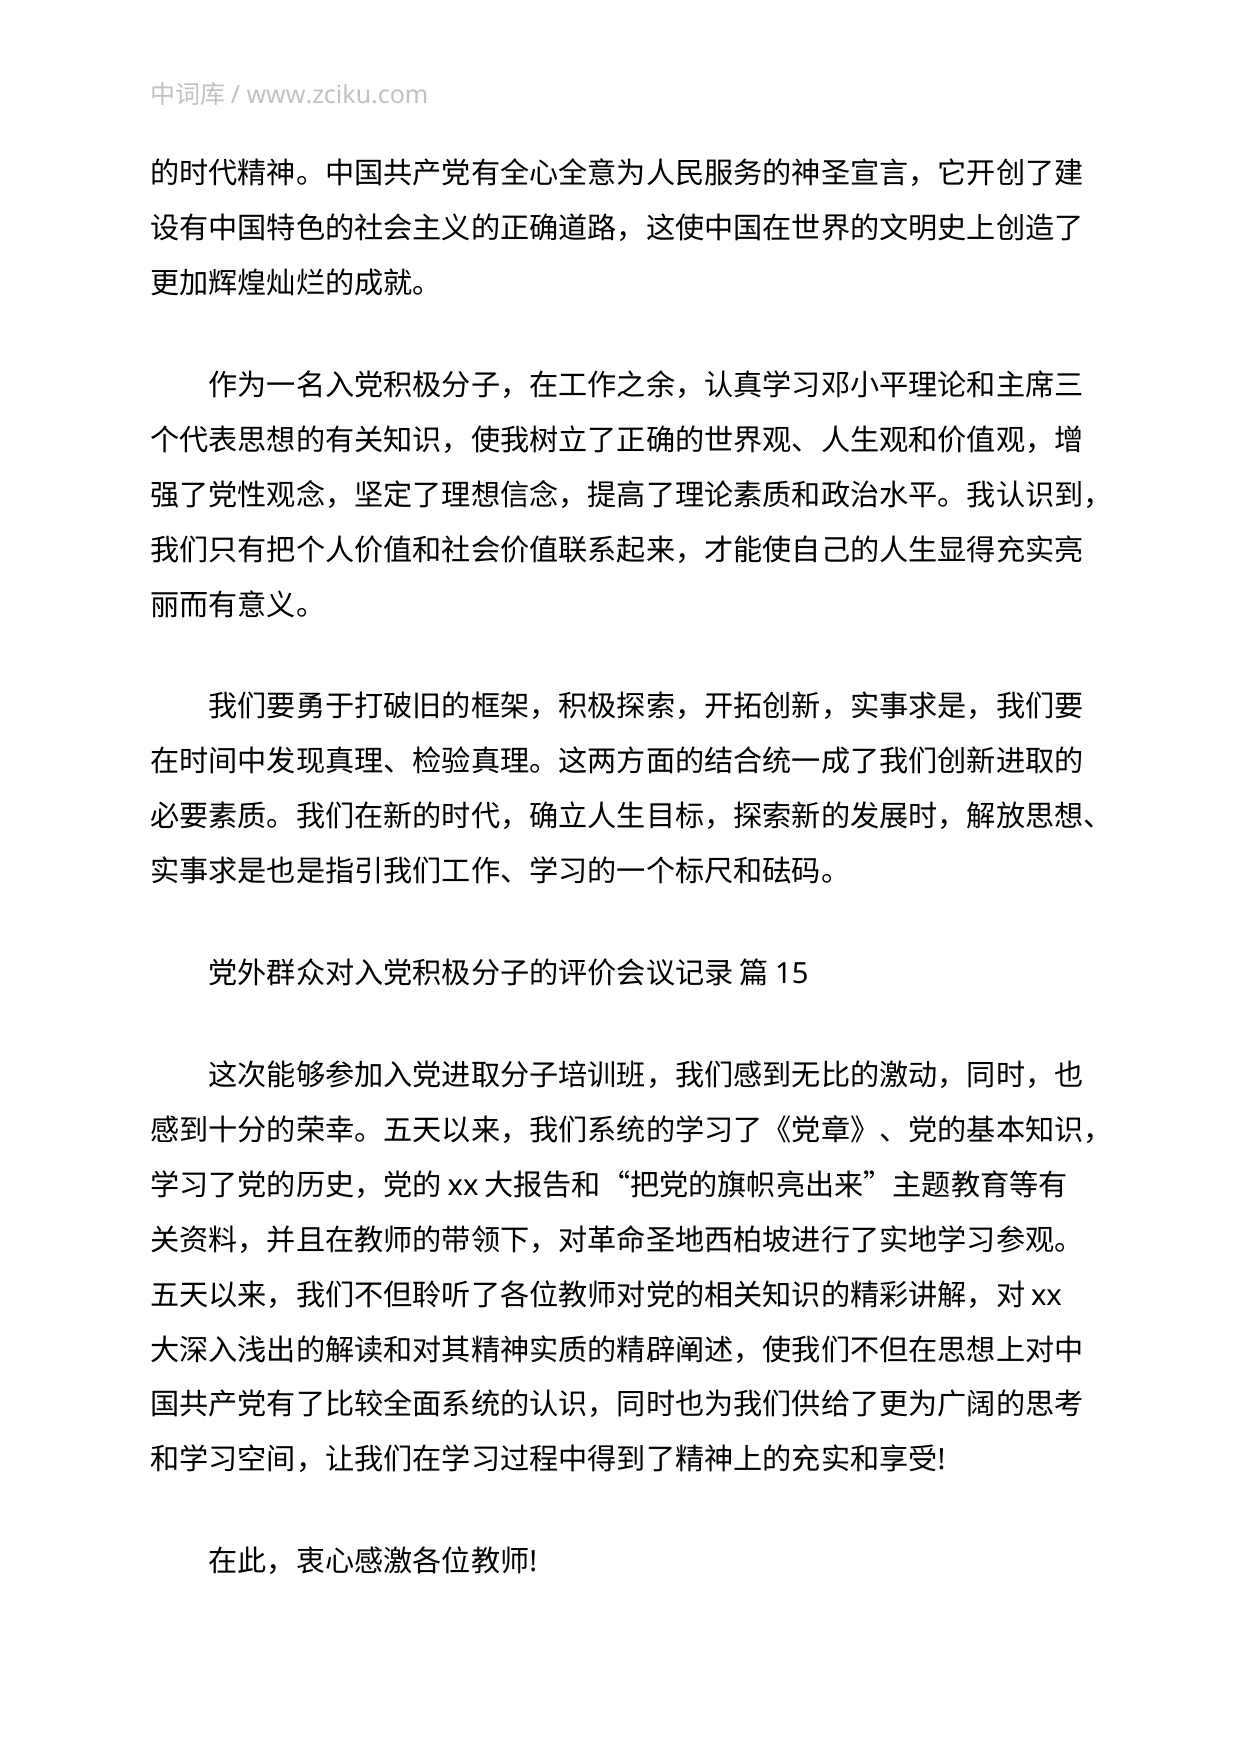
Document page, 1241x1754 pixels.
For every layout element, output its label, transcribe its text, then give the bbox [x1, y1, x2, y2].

text 在此，衷心感激各位教师! [150, 1538, 1090, 1580]
text 党外群众对入党积极分子的评价会议记录 篇15 [150, 949, 1090, 992]
text 作为一名入党积极分子，在工作之余，认真学习邓小平理论和主席三个代表思想的有关知识，使我树立了正确的世界观、人生观和价值观，增强了党性观念，坚定了理想信念，提高了理论素质和政治水平。我认识到，我们只有把个人价值和社会价值联系起来，才能使自己的人生显得充实亮丽而有意义。 [150, 362, 1090, 623]
text 我们要勇于打破旧的框架，积极探索，开拓创新，实事求是，我们要在时间中发现真理、检验真理。这两方面的结合统一成了我们创新进取的必要素质。我们在新的时代，确立人生目标，探索新的发展时，解放思想、实事求是也是指引我们工作、学习的一个标尺和砝码。 [150, 683, 1090, 890]
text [150, 150, 1090, 302]
text 这次能够参加入党进取分子培训班，我们感到无比的激动，同时，也感到十分的荣幸。五天以来，我们系统的学习了《党章》、党的基本知识，学习了党的历史，党的xx大报告和“把党的旗帜亮出来”主题教育等有关资料，并且在教师的带领下，对革命圣地西柏坡进行了实地学习参观。五天以来，我们不但聆听了各位教师对党的相关知识的精彩讲解，对xx大深入浅出的解读和对其精神实质的精辟阐述，使我们不但在思想上对中国共产党有了比较全面系统的认识，同时也为我们供给了更为广阔的思考和学习空间，让我们在学习过程中得到了精神上的充实和享受! [150, 1051, 1090, 1478]
